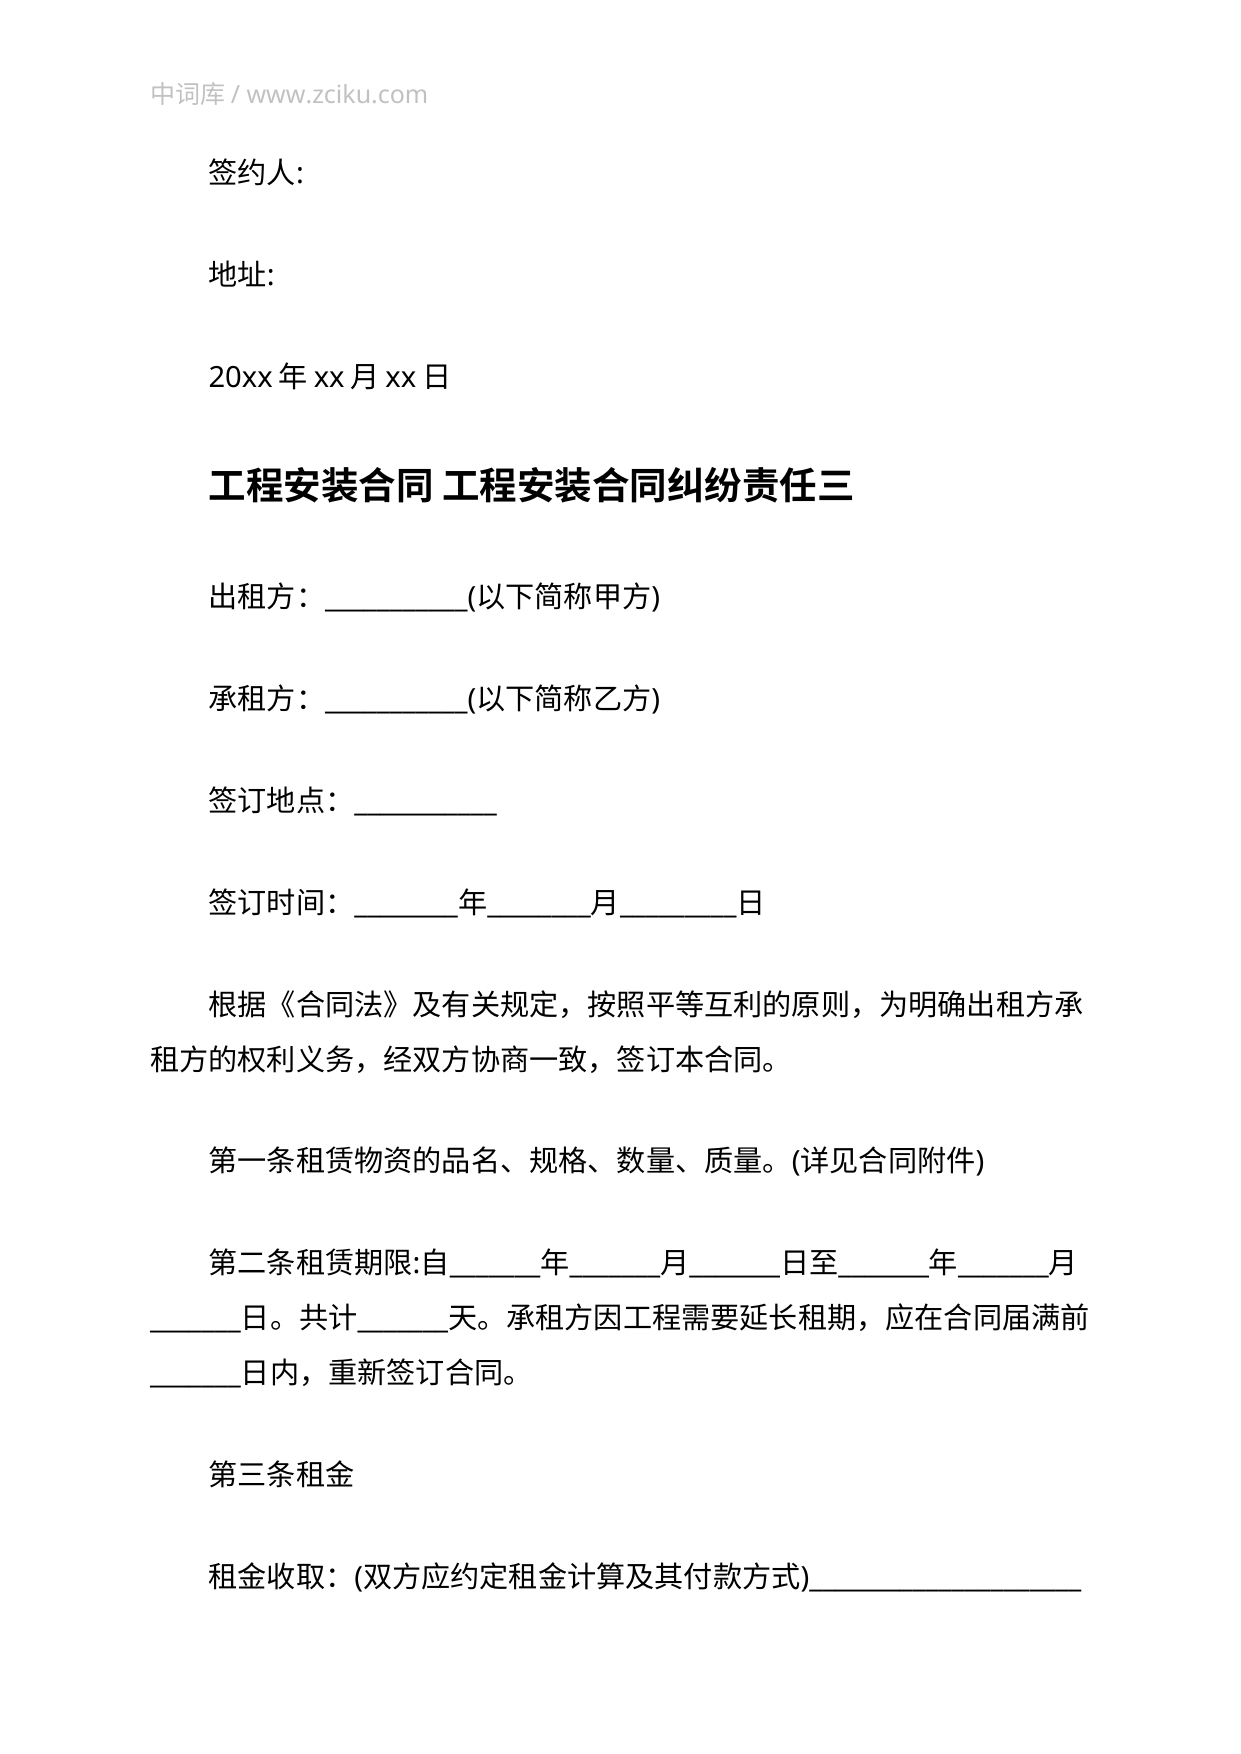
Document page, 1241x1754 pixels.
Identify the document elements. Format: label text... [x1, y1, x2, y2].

text 根据《合同法》及有关规定，按照平等互利的原则，为明确出租方承租方的权利义务，经双方协商一致，签订本合同。 [150, 981, 1090, 1078]
text 租金收取：(双方应约定租金计算及其付款方式)_____________________ [150, 1554, 1090, 1596]
text 第一条租赁物资的品名、规格、数量、质量。(详见合同附件) [150, 1138, 1090, 1180]
text 签订地点：___________ [150, 777, 1090, 820]
text 签订时间：________年________月_________日 [150, 879, 1090, 922]
text 第三条租金 [150, 1452, 1090, 1494]
text 20xx年xx月xx日 [150, 354, 1090, 396]
text 签约人: [150, 150, 1090, 192]
text 承租方：___________(以下简称乙方) [150, 675, 1090, 718]
text 地址: [150, 252, 1090, 294]
text 第二条租赁期限:自_______年_______月_______日至_______年_______月_______日。共计_______天。承租方因工程需要延长租期，应在合同届满前_______日内，重新签订合同。 [150, 1240, 1090, 1392]
text 工程安装合同 工程安装合同纠纷责任三 [150, 456, 1090, 510]
text 出租方：___________(以下简称甲方) [150, 573, 1090, 616]
